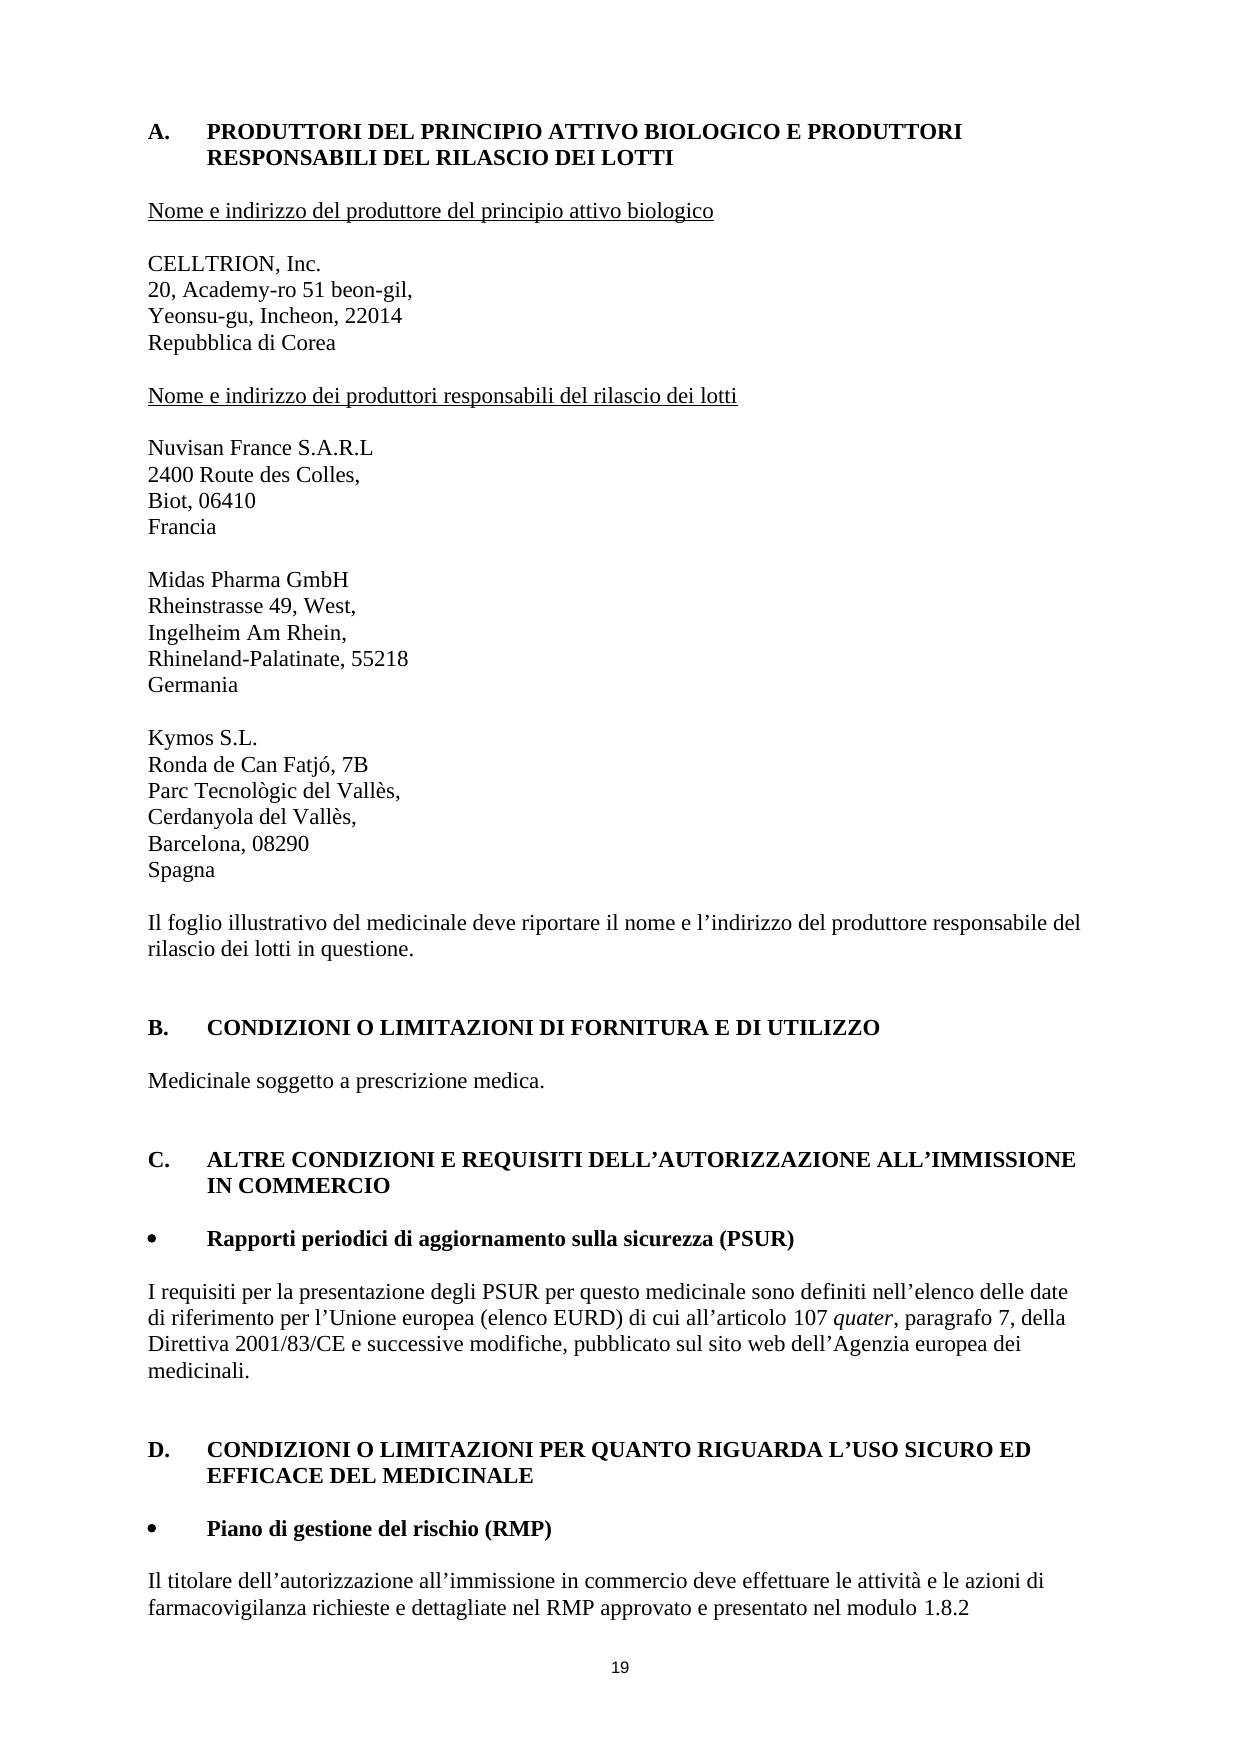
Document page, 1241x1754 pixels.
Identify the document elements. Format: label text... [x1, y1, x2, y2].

text 20, Academy-ro 51 beon-gil, [148, 276, 1093, 303]
text Repubblica di Corea [148, 329, 1093, 355]
list Piano di gestione del rischio (RMP) [148, 1515, 1093, 1541]
list Rapporti periodici di aggiornamento sulla sicurezza (PSUR) [148, 1225, 1093, 1251]
text Medicinale soggetto a prescrizione medica. [148, 1067, 1093, 1093]
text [148, 1568, 1093, 1620]
text Rhineland-Palatinate, 55218 [148, 645, 1093, 672]
text Rheinstrasse 49, West, [148, 592, 1093, 619]
text Parc Tecnològic del Vallès, [148, 777, 1093, 803]
text Biot, 06410 [148, 487, 1093, 513]
text Nome e indirizzo del produttore del principio attivo biologico [148, 197, 1093, 223]
text Ingelheim Am Rhein, [148, 619, 1093, 645]
title A. PRODUTTORI DEL PRINCIPIO ATTIVO BIOLOGICO E PRODUTTORI RESPONSABILI DEL RILASCIO DEI LOTTI [148, 118, 1093, 171]
title B. CONDIZIONI O LIMITAZIONI DI FORNITURA E DI UTILIZZO [148, 1014, 1093, 1041]
text Il foglio illustrativo del medicinale deve riportare il nome e l’indirizzo del produttore responsabile del rilascio dei lotti in questione. [148, 909, 1093, 961]
text Spagna [148, 856, 1093, 882]
text Kymos S.L. [148, 724, 1093, 751]
text Cerdanyola del Vallès, [148, 803, 1093, 830]
text Barcelona, 08290 [148, 830, 1093, 856]
text I requisiti per la presentazione degli PSUR per questo medicinale sono definiti nell’elenco delle date di riferimento per l’Unione europea (elenco EURD) di cui all’articolo 107 quater, paragrafo 7, della Direttiva 2001/83/CE e successive modifiche, pubblicato sul sito web dell’Agenzia europea dei medicinali. [148, 1278, 1093, 1383]
text CELLTRION, Inc. [148, 250, 1093, 276]
text Yeonsu-gu, Incheon, 22014 [148, 303, 1093, 329]
text Germania [148, 672, 1093, 698]
title C. ALTRE CONDIZIONI E REQUISITI DELL’AUTORIZZAZIONE ALL’IMMISSIONE IN COMMERCIO [148, 1146, 1093, 1199]
text 2400 Route des Colles, [148, 461, 1093, 487]
text Nome e indirizzo dei produttori responsabili del rilascio dei lotti [148, 382, 1093, 408]
text Midas Pharma GmbH [148, 566, 1093, 592]
title D. CONDIZIONI O LIMITAZIONI PER QUANTO RIGUARDA L’USO SICURO ED EFFICACE DEL MEDICINALE [148, 1436, 1093, 1488]
text Nuvisan France S.A.R.L [148, 434, 1093, 461]
text Ronda de Can Fatjó, 7B [148, 751, 1093, 777]
text Francia [148, 513, 1093, 540]
